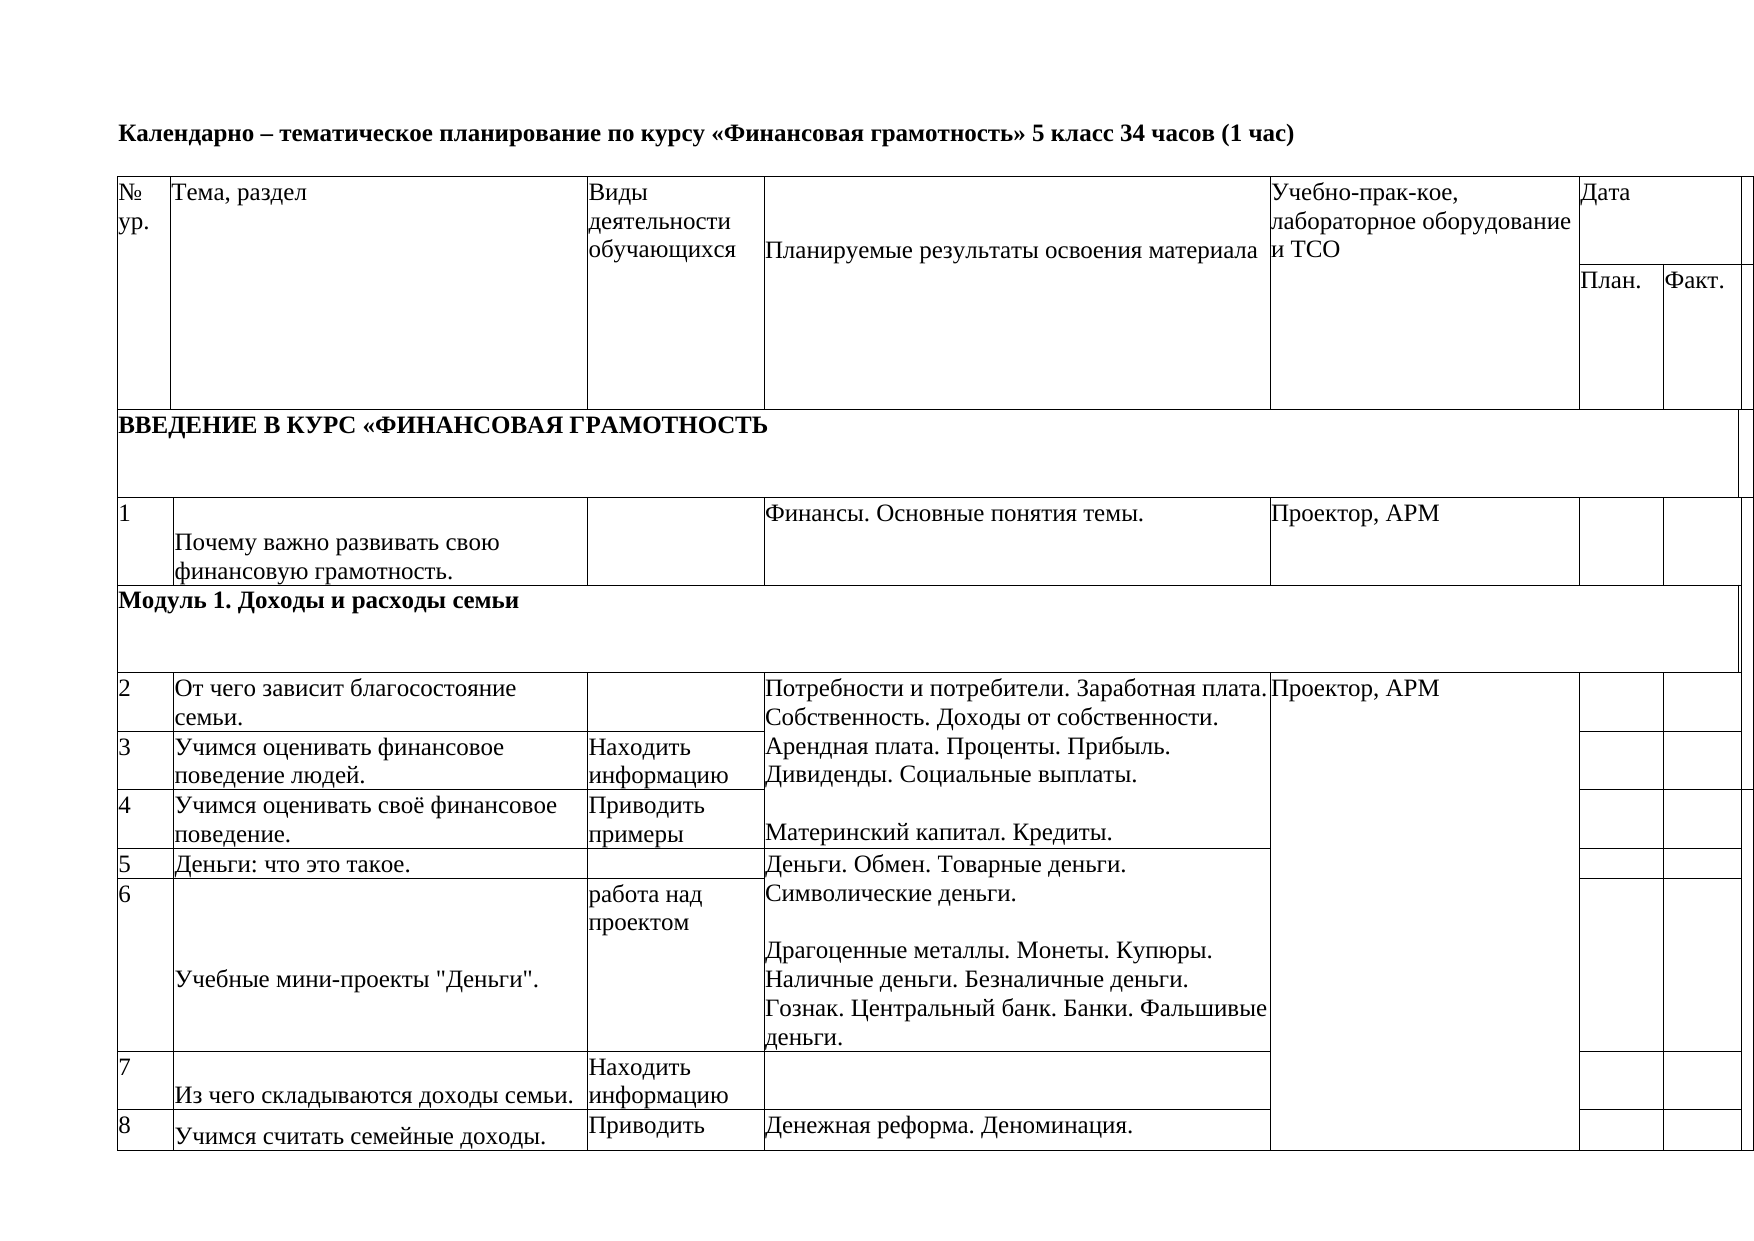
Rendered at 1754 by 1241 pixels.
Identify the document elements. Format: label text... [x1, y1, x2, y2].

table_cell [1664, 673, 1741, 731]
table_cell [1664, 1110, 1741, 1150]
table_cell Факт. [1664, 265, 1741, 409]
table_cell Деньги. Обмен. Товарные деньги. Символические деньги. Драгоценные металлы. Монеты. Купюры. Наличные деньги. Безналичные деньги. Гознак. Центральный банк. Банки. Фальшивые деньги. [765, 849, 1270, 1051]
table_header Планируемые результаты освоения материала [765, 177, 1270, 409]
table_cell [588, 849, 764, 878]
table_cell Учимся оценивать своё финансовое поведение. [174, 790, 587, 848]
table_cell [1664, 879, 1741, 1051]
table_cell [1580, 879, 1663, 1051]
table_cell 3 [118, 732, 173, 789]
table_cell [1664, 732, 1741, 789]
text Календарно – тематическое планирование по курсу «Финансовая грамотность» 5 класс 34 часов (1 час) [118, 118, 1636, 147]
table_cell работа над проектом [588, 879, 764, 1051]
table_cell [1580, 849, 1663, 878]
table_header [1742, 177, 1753, 264]
table_cell Проектор, АРМ [1271, 673, 1579, 1150]
table_cell [588, 498, 764, 584]
table_cell Деньги: что это такое. [174, 849, 587, 878]
table_cell Почему важно развивать свою финансовую грамотность. [174, 498, 587, 584]
table_cell 7 [118, 1052, 173, 1109]
table_cell Находить информацию [588, 732, 764, 789]
table_cell 8 [118, 1110, 173, 1150]
table_header Виды деятельности обучающихся [588, 177, 764, 409]
table_cell Из чего складываются доходы семьи. [174, 1052, 587, 1109]
table_header Учебно-прак-кое, лабораторное оборудование и ТСО [1271, 177, 1579, 409]
table_cell [1742, 790, 1753, 1150]
table_cell От чего зависит благосостояние семьи. [174, 673, 587, 731]
table_cell [1742, 498, 1753, 789]
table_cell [174, 1110, 587, 1150]
table_cell Учебные мини-проекты "Деньги". [174, 879, 587, 1051]
table_cell Находить информацию [588, 1052, 764, 1109]
table_cell [1664, 1052, 1741, 1109]
table_cell План. [1580, 265, 1663, 409]
table_cell [1580, 673, 1663, 731]
table_cell [1580, 498, 1663, 584]
table_header № ур. [118, 177, 170, 409]
table_cell 6 [118, 879, 173, 1051]
table_cell [1580, 1052, 1663, 1109]
table_cell [588, 673, 764, 731]
table_cell [1580, 1110, 1663, 1150]
table_cell [1580, 732, 1663, 789]
table_cell [1739, 410, 1753, 497]
table_cell [765, 1052, 1270, 1109]
table_header Тема, раздел [171, 177, 587, 409]
table_cell 1 [118, 498, 173, 584]
table_cell Модуль 1. Доходы и расходы семьи [118, 586, 1738, 672]
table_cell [765, 1110, 1270, 1150]
table_cell Учимся оценивать финансовое поведение людей. [174, 732, 587, 789]
table_cell Приводить примеры [588, 1110, 764, 1150]
table_cell Проектор, АРМ [1271, 498, 1579, 584]
table_cell [1664, 498, 1741, 584]
table_cell ВВЕДЕНИЕ В КУРС «ФИНАНСОВАЯ ГРАМОТНОСТЬ [118, 410, 1738, 497]
table_cell 4 [118, 790, 173, 848]
table_cell [1742, 265, 1753, 409]
table_cell Потребности и потребители. Заработная плата. Собственность. Доходы от собственности. Арендная плата. Проценты. Прибыль. Дивиденды. Социальные выплаты. Материнский капитал. Кредиты. [765, 673, 1270, 848]
table_cell 2 [118, 673, 173, 731]
table_cell 5 [118, 849, 173, 878]
table_cell Финансы. Основные понятия темы. [765, 498, 1270, 584]
table_cell [1664, 849, 1741, 878]
table_cell [1664, 790, 1741, 848]
table_cell Приводить примеры [588, 790, 764, 848]
table_cell [1580, 790, 1663, 848]
table_header Дата [1580, 177, 1741, 264]
